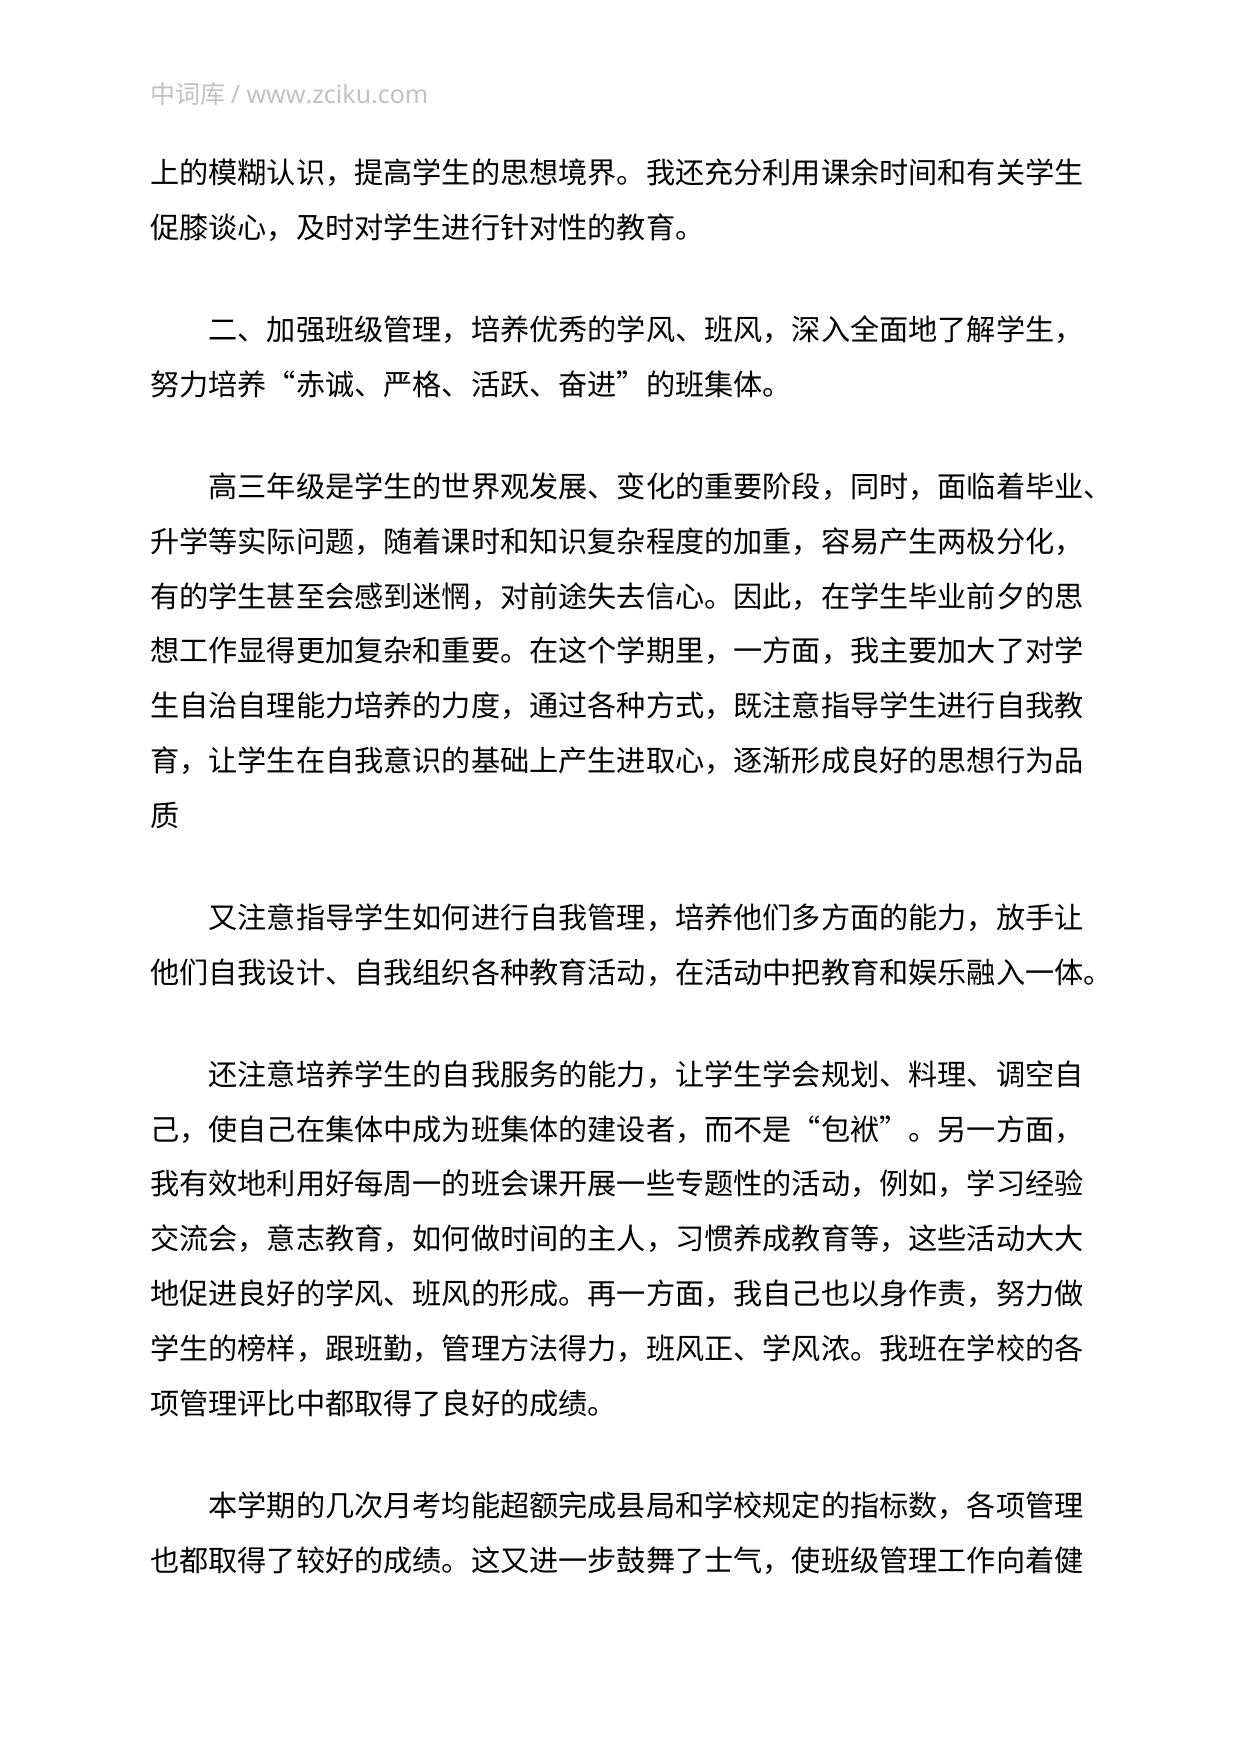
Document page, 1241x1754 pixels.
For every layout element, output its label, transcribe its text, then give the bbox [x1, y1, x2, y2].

text 高三年级是学生的世界观发展、变化的重要阶段，同时，面临着毕业、升学等实际问题，随着课时和知识复杂程度的加重，容易产生两极分化，有的学生甚至会感到迷惘，对前途失去信心。因此，在学生毕业前夕的思想工作显得更加复杂和重要。在这个学期里，一方面，我主要加大了对学生自治自理能力培养的力度，通过各种方式，既注意指导学生进行自我教育，让学生在自我意识的基础上产生进取心，逐渐形成良好的思想行为品质 [150, 463, 1090, 835]
text 二、加强班级管理，培养优秀的学风、班风，深入全面地了解学生，努力培养“赤诚、严格、活跃、奋进”的班集体。 [150, 307, 1090, 404]
text 还注意培养学生的自我服务的能力，让学生学会规划、料理、调空自己，使自己在集体中成为班集体的建设者，而不是“包袱”。另一方面，我有效地利用好每周一的班会课开展一些专题性的活动，例如，学习经验交流会，意志教育，如何做时间的主人，习惯养成教育等，这些活动大大地促进良好的学风、班风的形成。再一方面，我自己也以身作责，努力做学生的榜样，跟班勤，管理方法得力，班风正、学风浓。我班在学校的各项管理评比中都取得了良好的成绩。 [150, 1051, 1090, 1423]
text 又注意指导学生如何进行自我管理，培养他们多方面的能力，放手让他们自我设计、自我组织各种教育活动，在活动中把教育和娱乐融入一体。 [150, 894, 1090, 992]
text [150, 1482, 1090, 1579]
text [150, 150, 1090, 247]
